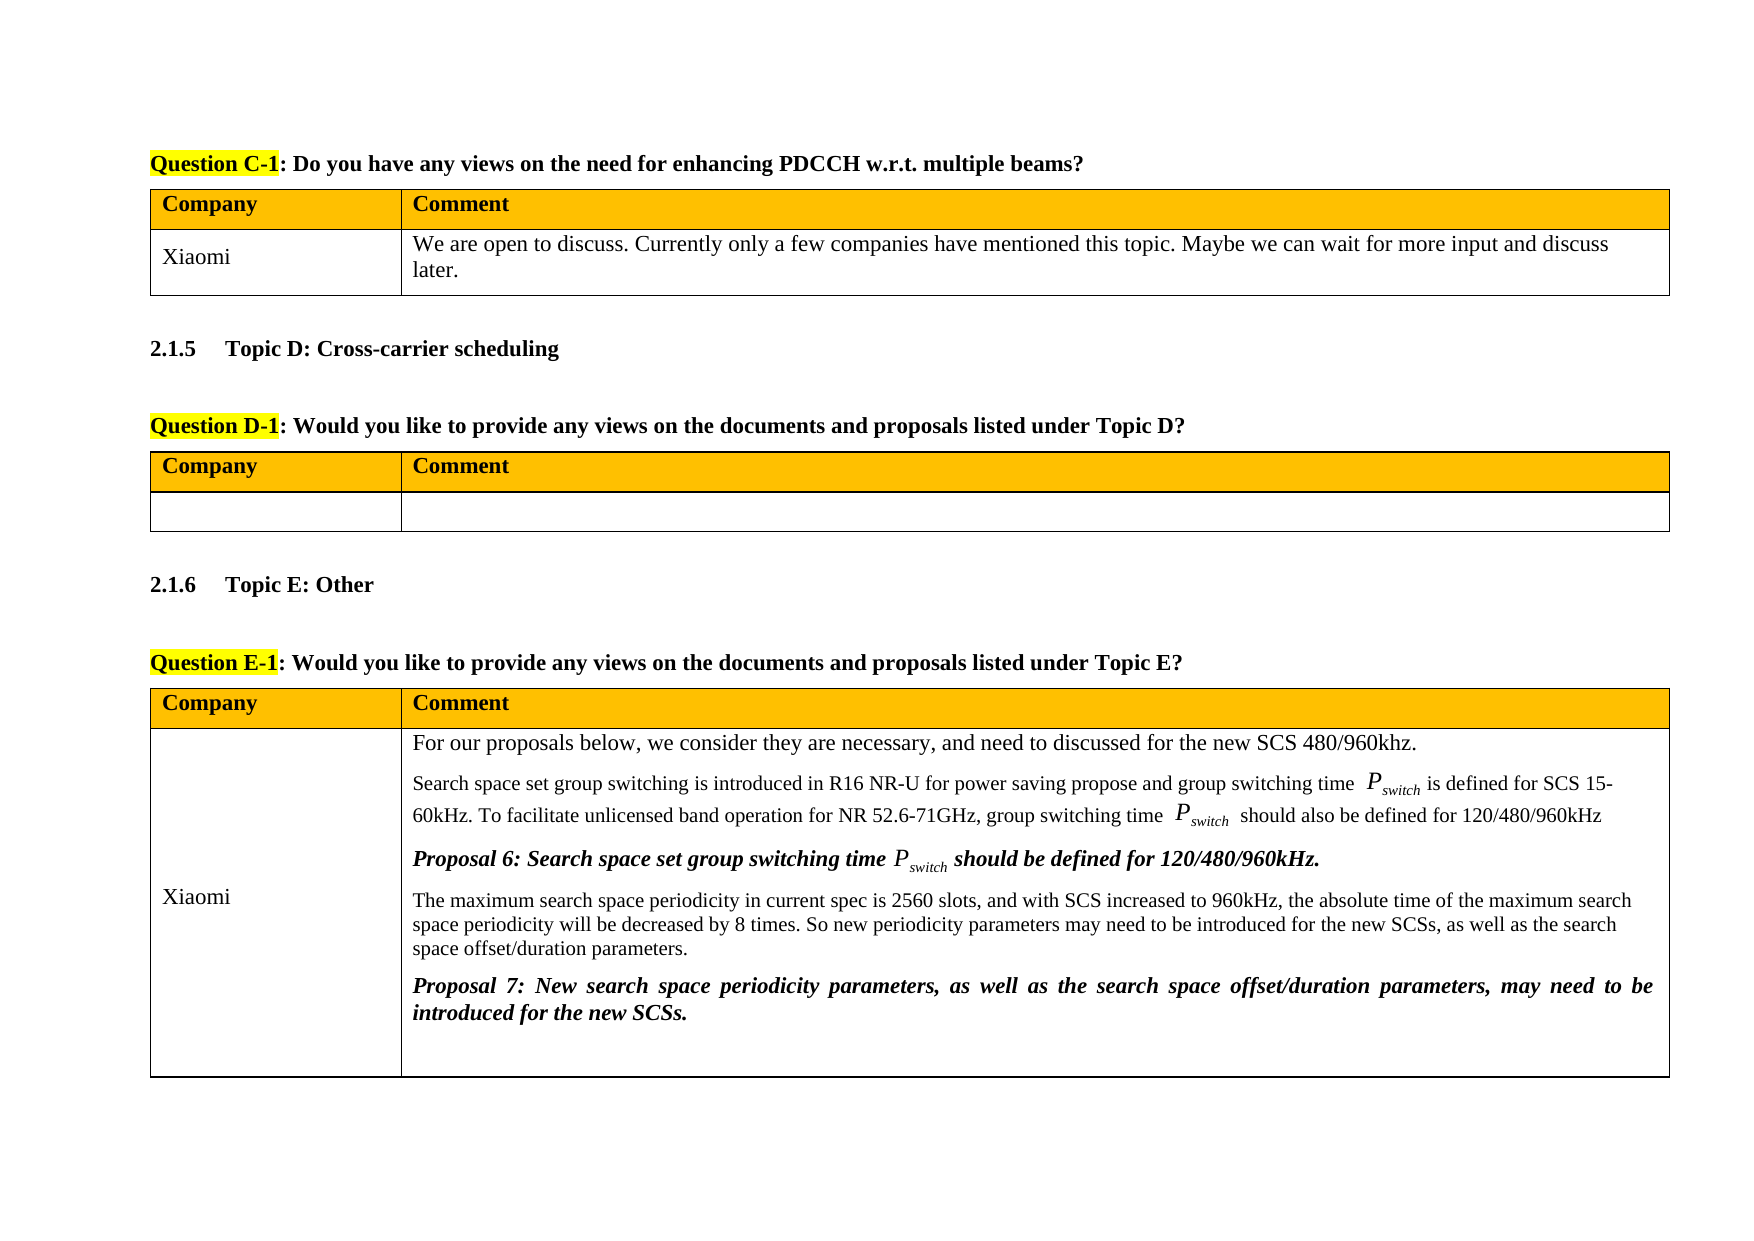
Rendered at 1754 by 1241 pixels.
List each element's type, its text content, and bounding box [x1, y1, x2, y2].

table_header Company [151, 190, 401, 229]
table_header Company [151, 689, 401, 728]
text Question E-1: Would you like to provide any views on the documents and proposals listed under Topic E? [278, 649, 1604, 675]
text Question D-1: Would you like to provide any views on the documents and proposals listed under Topic D? [279, 413, 1604, 439]
table_header Company [151, 453, 401, 491]
subtitle Topic D: Cross-carrier scheduling [150, 335, 1604, 361]
table_cell For our proposals below, we consider they are necessary, and need to discussed for the new SCS 480/960khz. Search space set group switching is introduced in R16 NR-U for power saving propose and group switching time is defined for SCS 15-60kHz. To facilitate unlicensed band operation for NR 52.6-71GHz, group switching time should also be defined for 120/480/960kHz Proposal 6: Search space set group switching time should be defined for 120/480/960kHz. The maximum search space periodicity in current spec is 2560 slots, and with SCS increased to 960kHz, the absolute time of the maximum search space periodicity will be decreased by 8 times. So new periodicity parameters may need to be introduced for the new SCSs, as well as the search space offset/duration parameters. Proposal 7: New search space periodicity parameters, as well as the search space offset/duration parameters, may need to be introduced for the new SCSs. [402, 729, 1669, 1076]
table_header Comment [402, 453, 1669, 491]
table_header Comment [402, 689, 1669, 728]
text Question C-1: Do you have any views on the need for enhancing PDCCH w.r.t. multiple beams? [279, 150, 1604, 176]
table_cell [402, 493, 1669, 531]
table_cell Xiaomi [151, 729, 401, 1076]
table_cell [151, 493, 401, 531]
table_cell We are open to discuss. Currently only a few companies have mentioned this topic. Maybe we can wait for more input and discuss later. [402, 230, 1669, 295]
table_cell Xiaomi [151, 230, 401, 295]
subtitle Topic E: Other [150, 571, 1604, 597]
table_header Comment [402, 190, 1669, 229]
